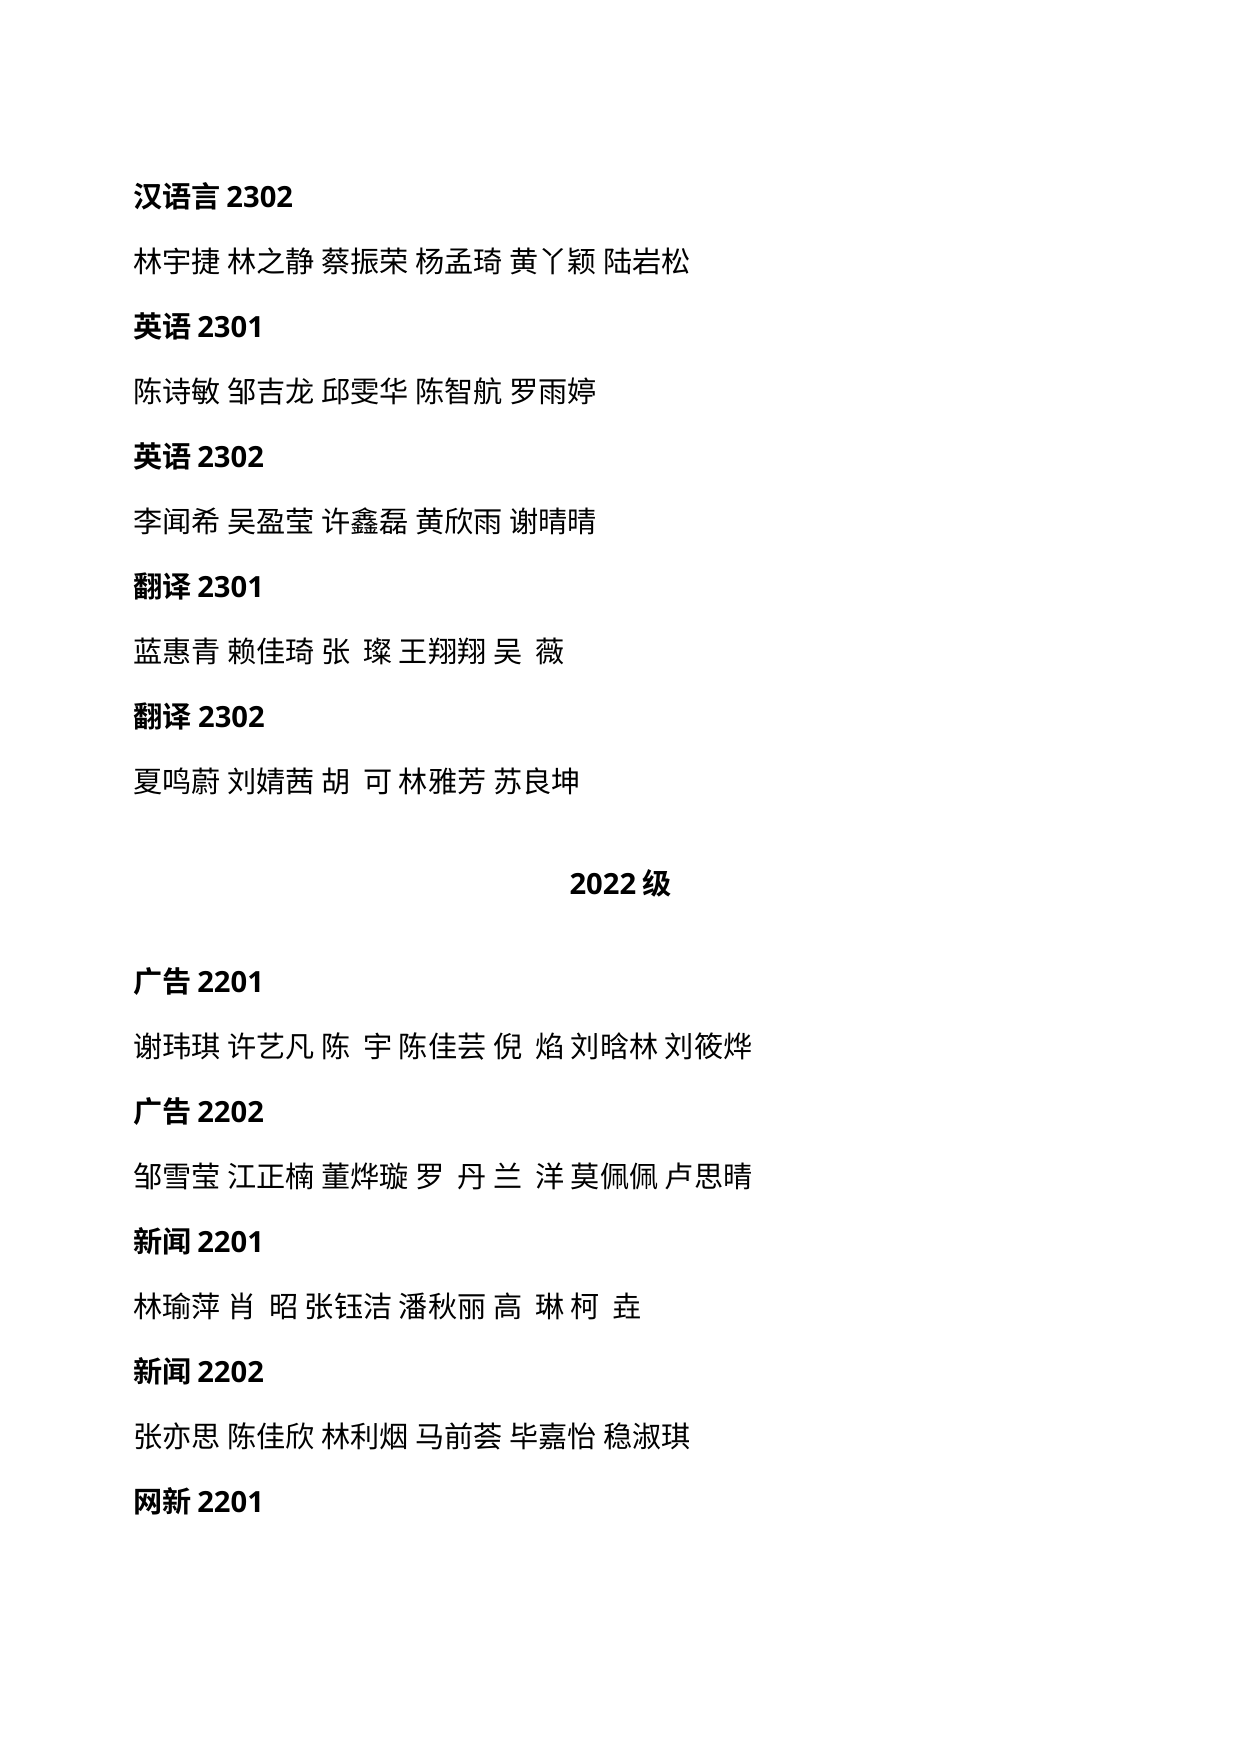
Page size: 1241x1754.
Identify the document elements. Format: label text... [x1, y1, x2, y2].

text 新闻2202 [133, 1337, 1107, 1402]
text 李闻希 吴盈莹 许鑫磊 黄欣雨 谢晴晴 [133, 487, 1107, 552]
text 2022级 [144, 849, 1097, 914]
text 林瑜萍 肖 昭 张钰洁 潘秋丽 高 琳 柯 垚 [133, 1272, 1107, 1337]
text 翻译2301 [133, 552, 1107, 617]
text 张亦思 陈佳欣 林利烟 马前荟 毕嘉怡 稳淑琪 [133, 1402, 1107, 1467]
text 邹雪莹 江正楠 董烨璇 罗 丹 兰 洋 莫佩佩 卢思晴 [133, 1142, 1107, 1207]
text 翻译 2302 [133, 682, 1107, 747]
text 蓝惠青 赖佳琦 张 璨 王翔翔 吴 薇 [133, 617, 1107, 682]
text 汉语言2302 [133, 162, 1107, 227]
text 陈诗敏 邹吉龙 邱雯华 陈智航 罗雨婷 [133, 357, 1107, 422]
text 网新2201 [133, 1467, 1107, 1532]
text 林宇捷 林之静 蔡振荣 杨孟琦 黄丫颖 陆岩松 [133, 227, 1107, 292]
text 谢玮琪 许艺凡 陈 宇 陈佳芸 倪 焰 刘晗林 刘筱烨 [133, 1012, 1107, 1077]
text 新闻2201 [133, 1207, 1107, 1272]
text 广告2201 [133, 947, 1107, 1012]
text 英语2302 [133, 422, 1107, 487]
list 夏鸣蔚 刘婧茜 胡 可 林雅芳 苏良坤 [133, 747, 1107, 812]
text 广告2202 [133, 1077, 1107, 1142]
text 英语2301 [133, 292, 1107, 357]
